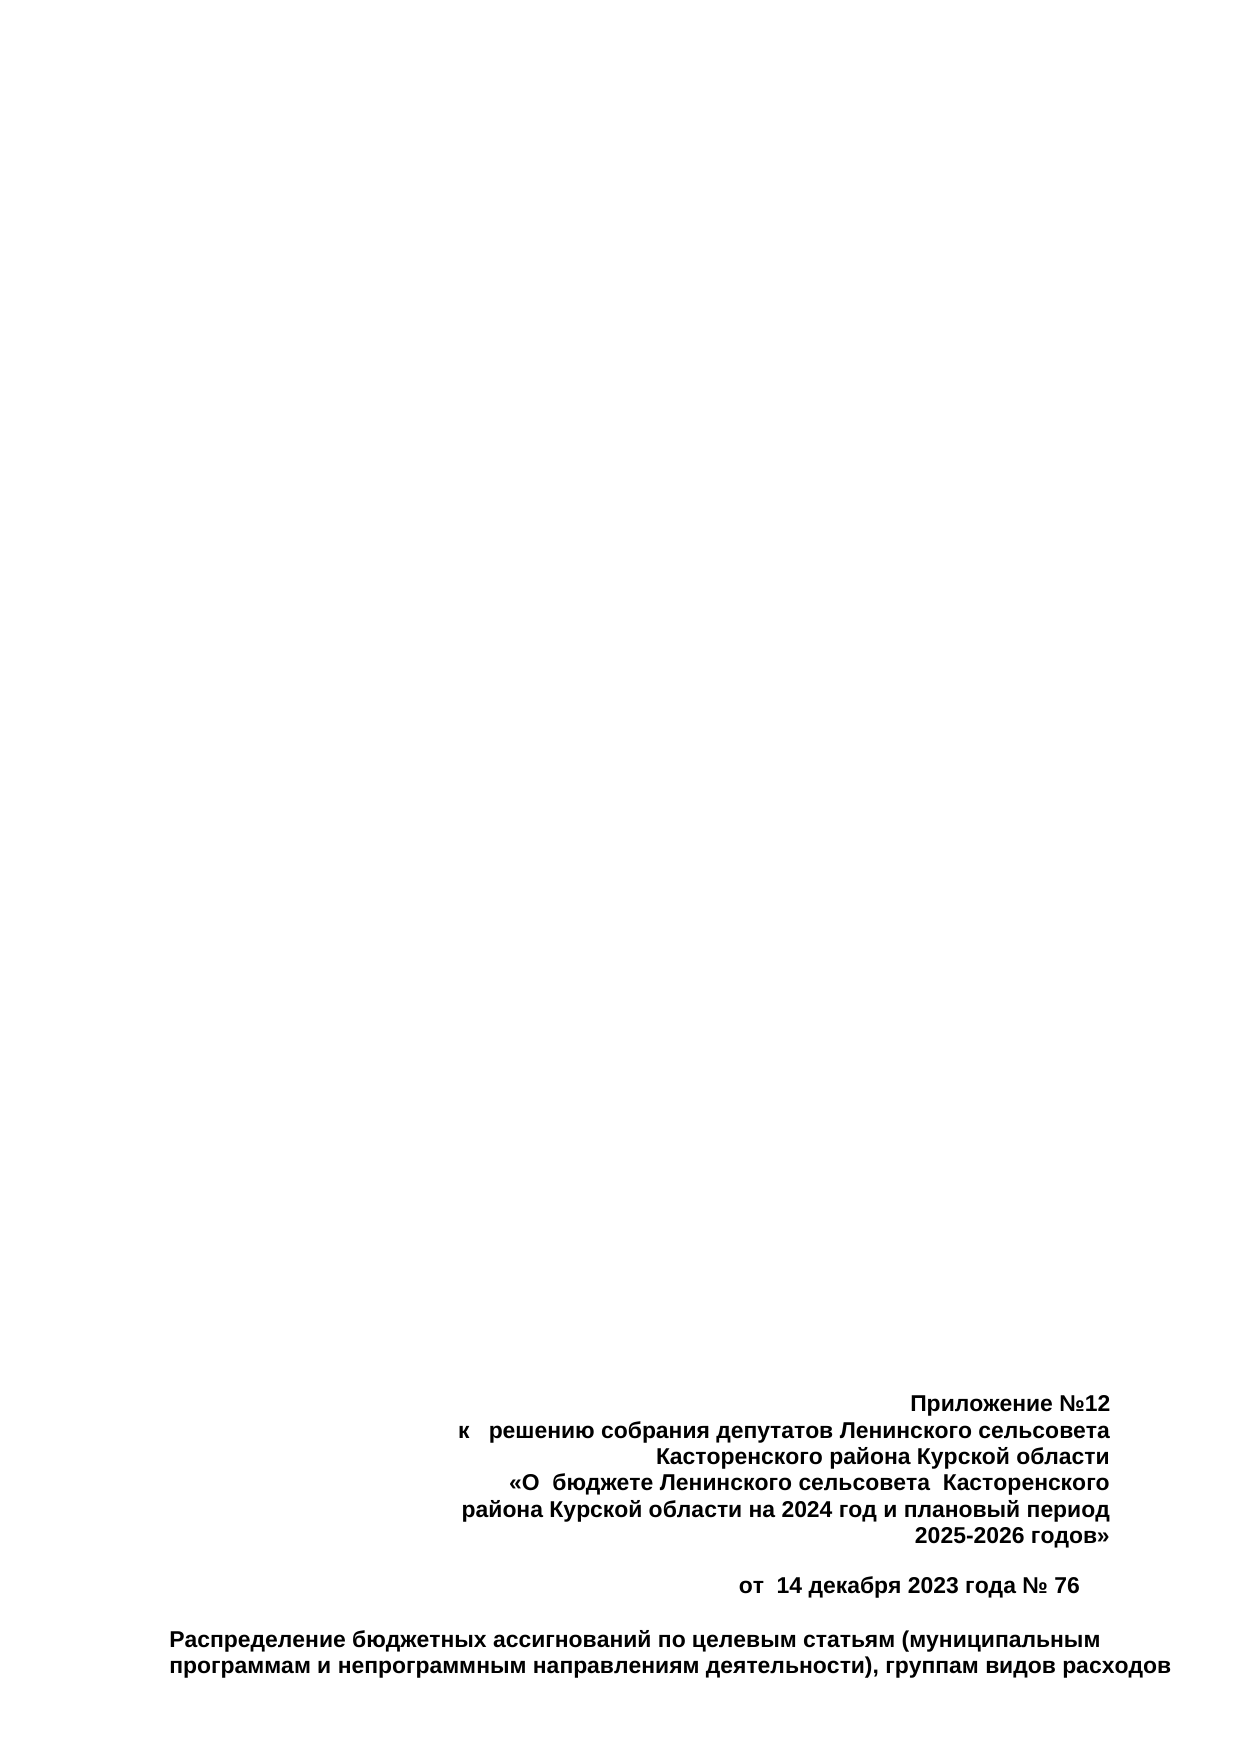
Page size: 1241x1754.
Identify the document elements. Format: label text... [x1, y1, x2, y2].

text Касторенского района Курской области [159, 1443, 1110, 1469]
text к решению собрания депутатов Ленинского сельсовета [159, 1417, 1110, 1443]
text района Курской области на 2024 год и плановый период [159, 1496, 1110, 1522]
text Приложение №12 [159, 1390, 1110, 1417]
text от 14 декабря 2023 года № 76 [159, 1572, 1110, 1599]
text 2025-2026 годов» [159, 1522, 1110, 1548]
text «О бюджете Ленинского сельсовета Касторенского [159, 1469, 1110, 1496]
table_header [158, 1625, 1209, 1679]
